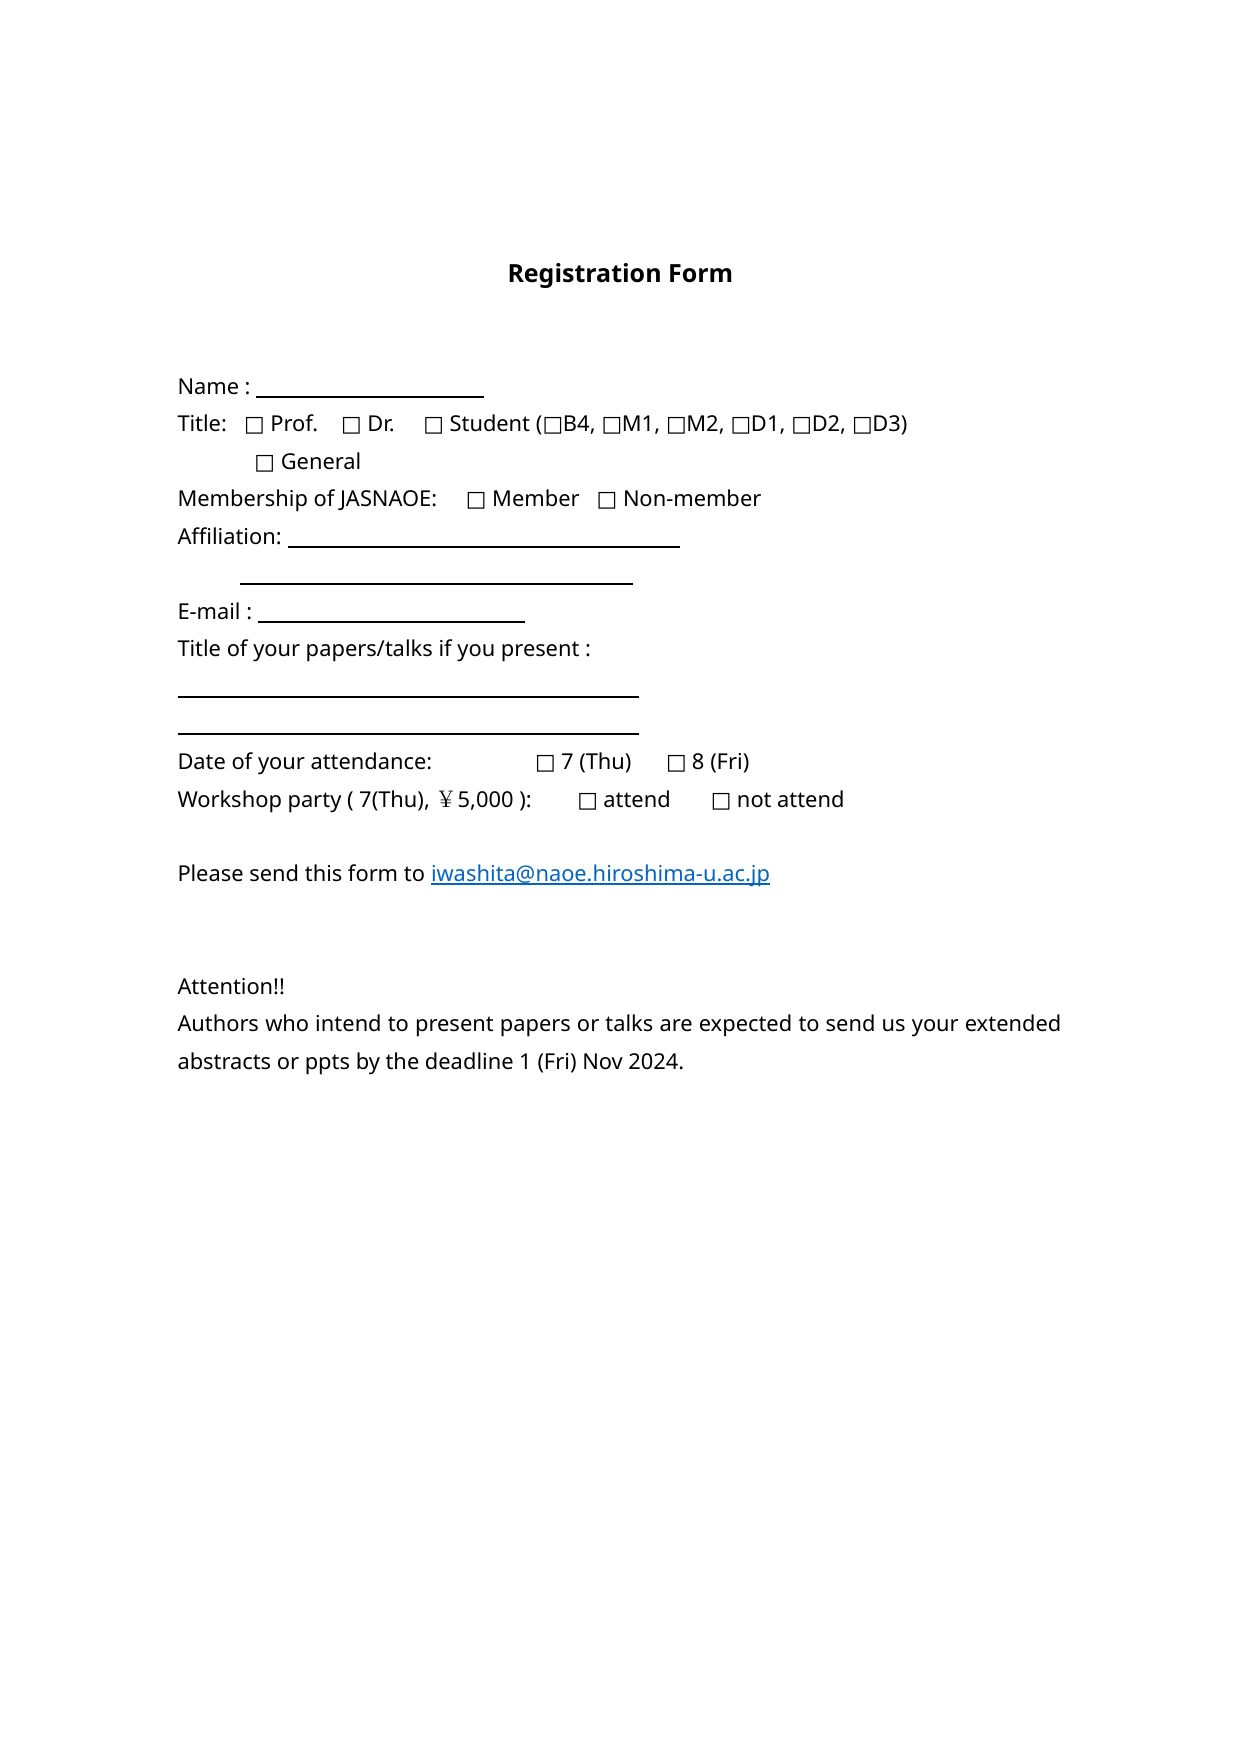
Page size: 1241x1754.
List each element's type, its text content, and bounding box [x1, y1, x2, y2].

text Name : [177, 367, 1063, 404]
text Registration Form [177, 254, 1063, 292]
text E-mail : [177, 592, 1063, 629]
text Title of your papers/talks if you present : [177, 629, 1063, 667]
text Affiliation: [177, 517, 1063, 554]
text Attention!! [177, 967, 1063, 1004]
text Authors who intend to present papers or talks are expected to send us your extended abstracts or ppts by the deadline 1 (Fri) Nov 2024. [177, 1004, 1063, 1079]
text Workshop party ( 7(Thu), ￥5,000 ): □ attend □ not attend [177, 779, 1063, 817]
text Date of your attendance: □ 7 (Thu) □ 8 (Fri) [177, 742, 1063, 779]
text Please send this form to iwashita@naoe.hiroshima-u.ac.jp [177, 854, 1063, 892]
text Title: □ Prof. □ Dr. □ Student (□B4, □M1, □M2, □D1, □D2, □D3) [177, 404, 1063, 442]
text Membership of JASNAOE: □ Member □ Non-member [177, 479, 1063, 517]
text □ General [177, 442, 1063, 479]
